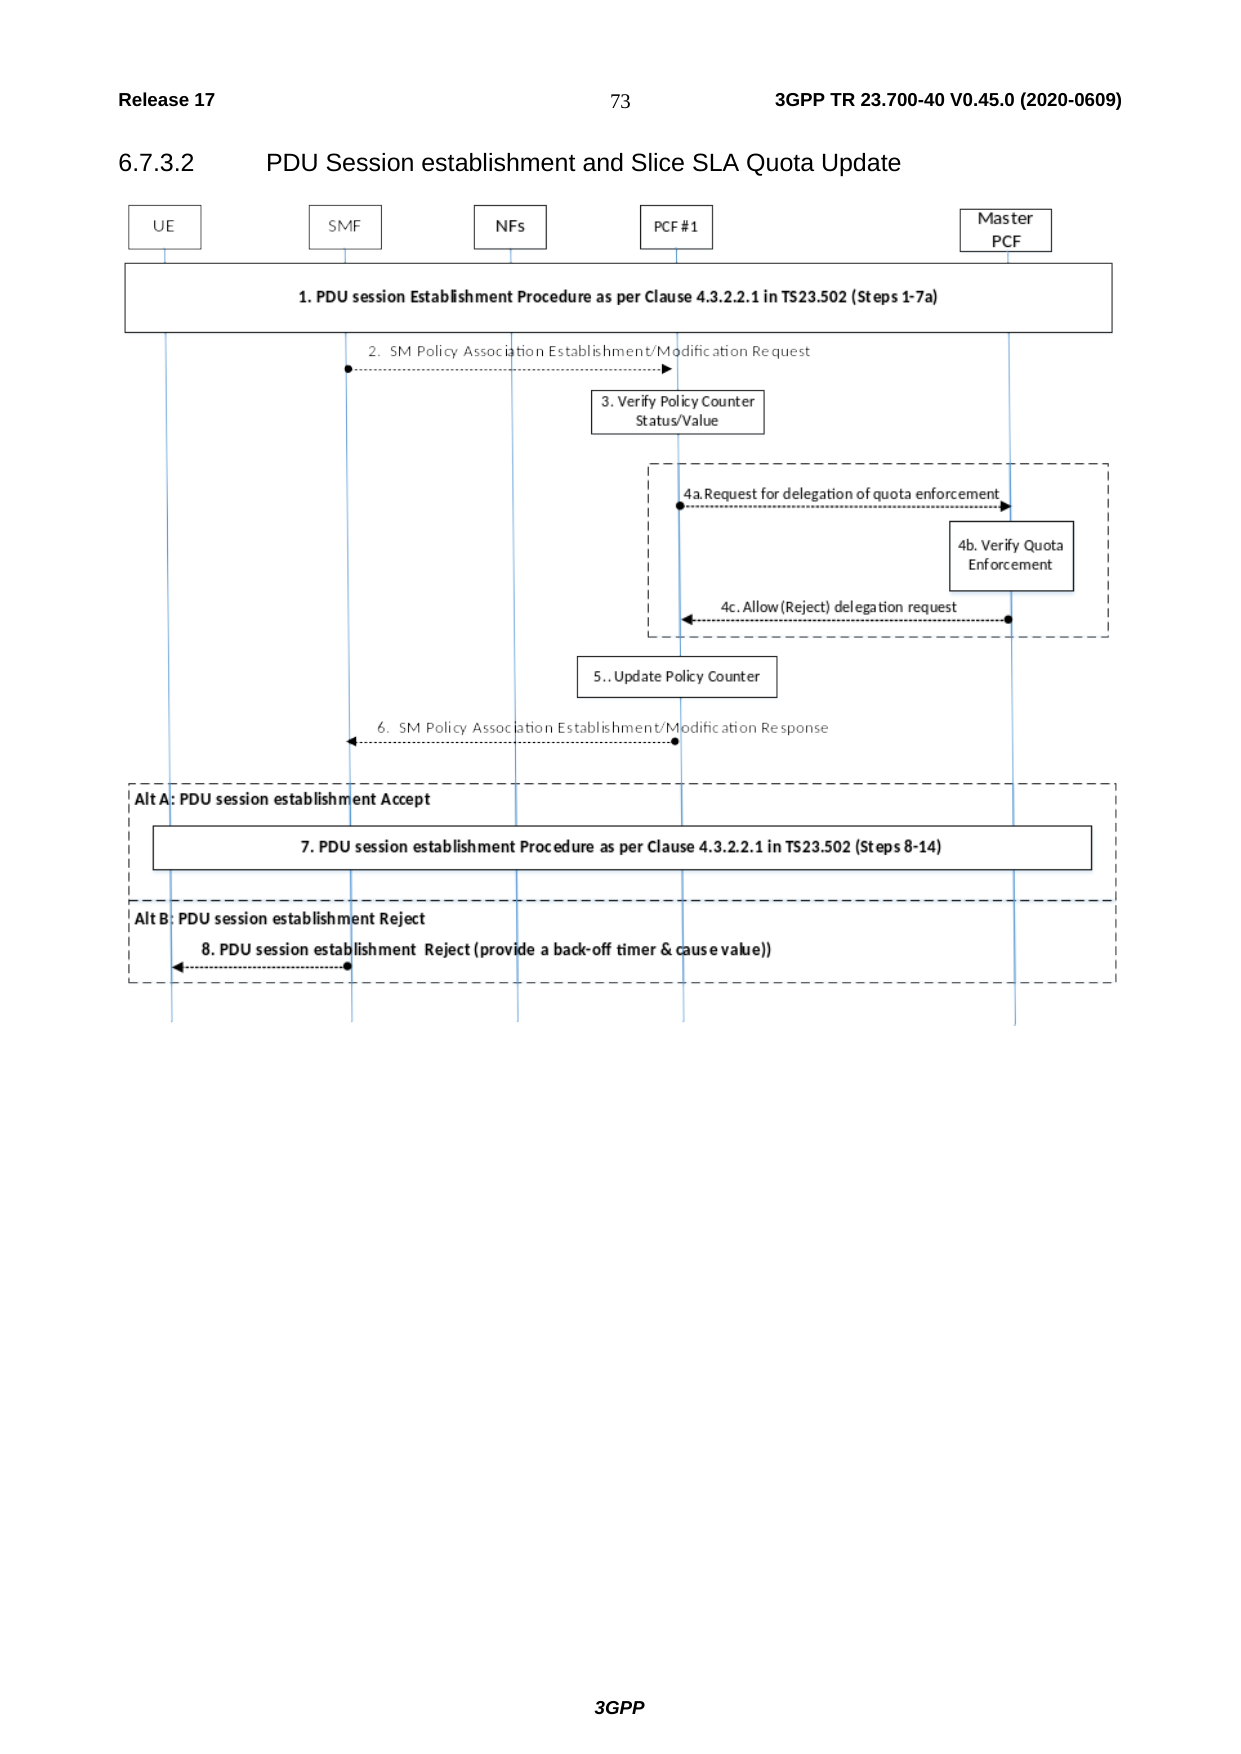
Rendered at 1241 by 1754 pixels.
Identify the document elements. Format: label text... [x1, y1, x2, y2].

subtitle 6.7.3.2 PDU Session establishment and Slice SLA Quota Update [118, 147, 1122, 176]
